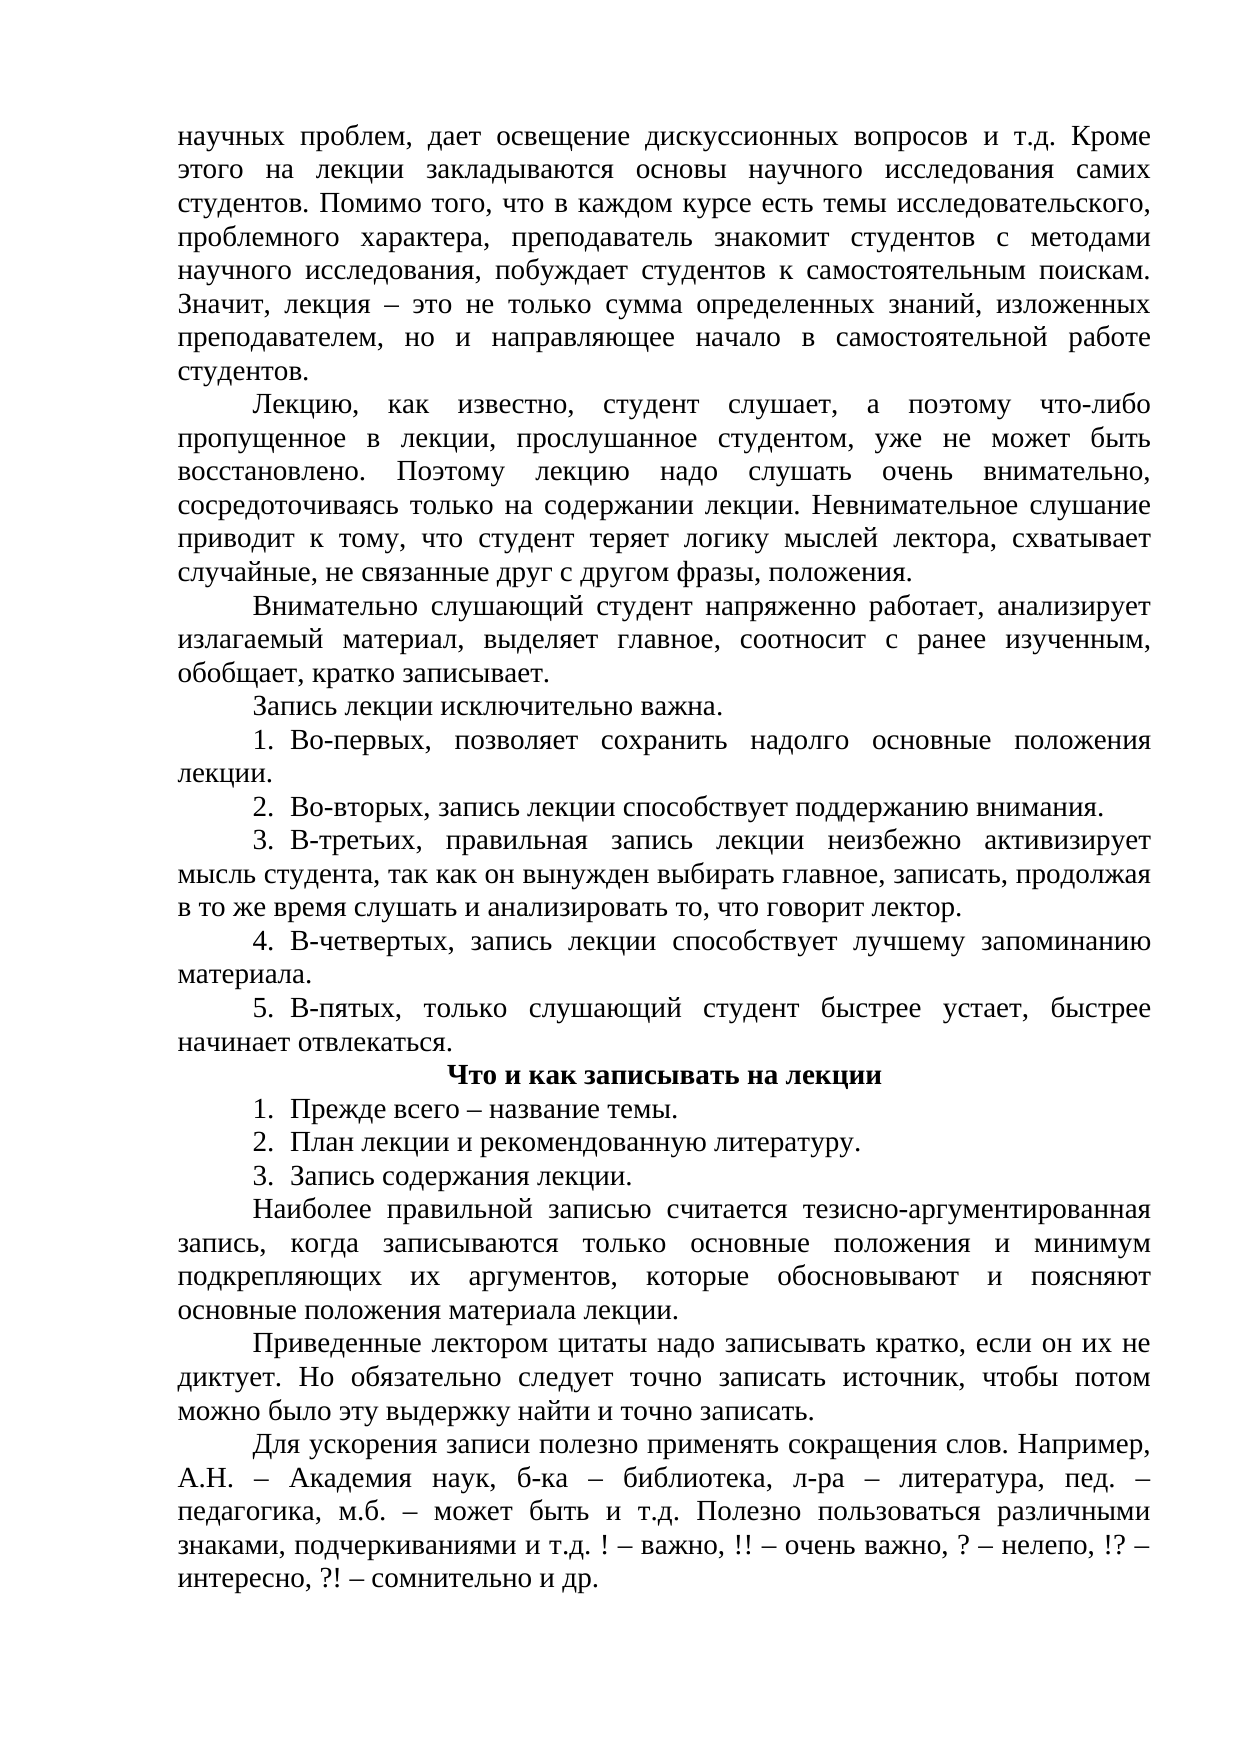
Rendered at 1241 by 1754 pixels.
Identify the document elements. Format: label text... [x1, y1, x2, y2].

text Что и как записывать на лекции [177, 1057, 1152, 1091]
text Лекцию, как известно, студент слушает, а поэтому что-либо пропущенное в лекции, прослушанное студентом, уже не может быть восстановлено. Поэтому лекцию надо слушать очень внимательно, сосредоточиваясь только на содержании лекции. Невнимательное слушание приводит к тому, что студент теряет логику мыслей лектора, схватывает случайные, не связанные друг с другом фразы, положения. [177, 386, 1152, 588]
text Запись лекции исключительно важна. [177, 688, 1152, 722]
text Для ускорения записи полезно применять сокращения слов. Например, А.Н. – Академия наук, б-ка – библиотека, л-ра – литература, пед. – педагогика, м.б. – может быть и т.д. Полезно пользоваться различными знаками, подчеркиваниями и т.д. ! – важно, !! – очень важно, ? – нелепо, !? – интересно, ?! – сомнительно и др. [177, 1426, 1152, 1594]
text Наиболее правильной записью считается тезисно-аргументированная запись, когда записываются только основные положения и минимум подкрепляющих их аргументов, которые обосновывают и поясняют основные положения материала лекции. [177, 1191, 1152, 1326]
list В-третьих, правильная запись лекции неизбежно активизирует мысль студента, так как он вынужден выбирать главное, записать, продолжая в то же время слушать и анализировать то, что говорит лектор. [177, 822, 1152, 923]
list В-пятых, только слушающий студент быстрее устает, быстрее начинает отвлекаться. [177, 990, 1152, 1057]
list В-четвертых, запись лекции способствует лучшему запоминанию материала. [177, 923, 1152, 990]
text Приведенные лектором цитаты надо записывать кратко, если он их не диктует. Но обязательно следует точно записать источник, чтобы потом можно было эту выдержку найти и точно записать. [177, 1326, 1152, 1426]
list План лекции и рекомендованную литературу. [252, 1124, 1152, 1158]
list Прежде всего – название темы. [252, 1091, 1152, 1124]
list Во-первых, позволяет сохранить надолго основные положения лекции. [177, 722, 1152, 789]
list Во-вторых, запись лекции способствует поддержанию внимания. [177, 789, 1152, 822]
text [177, 118, 1152, 386]
text Внимательно слушающий студент напряженно работает, анализирует излагаемый материал, выделяет главное, соотносит с ранее изученным, обобщает, кратко записывает. [177, 588, 1152, 688]
list Запись содержания лекции. [177, 1158, 1152, 1191]
